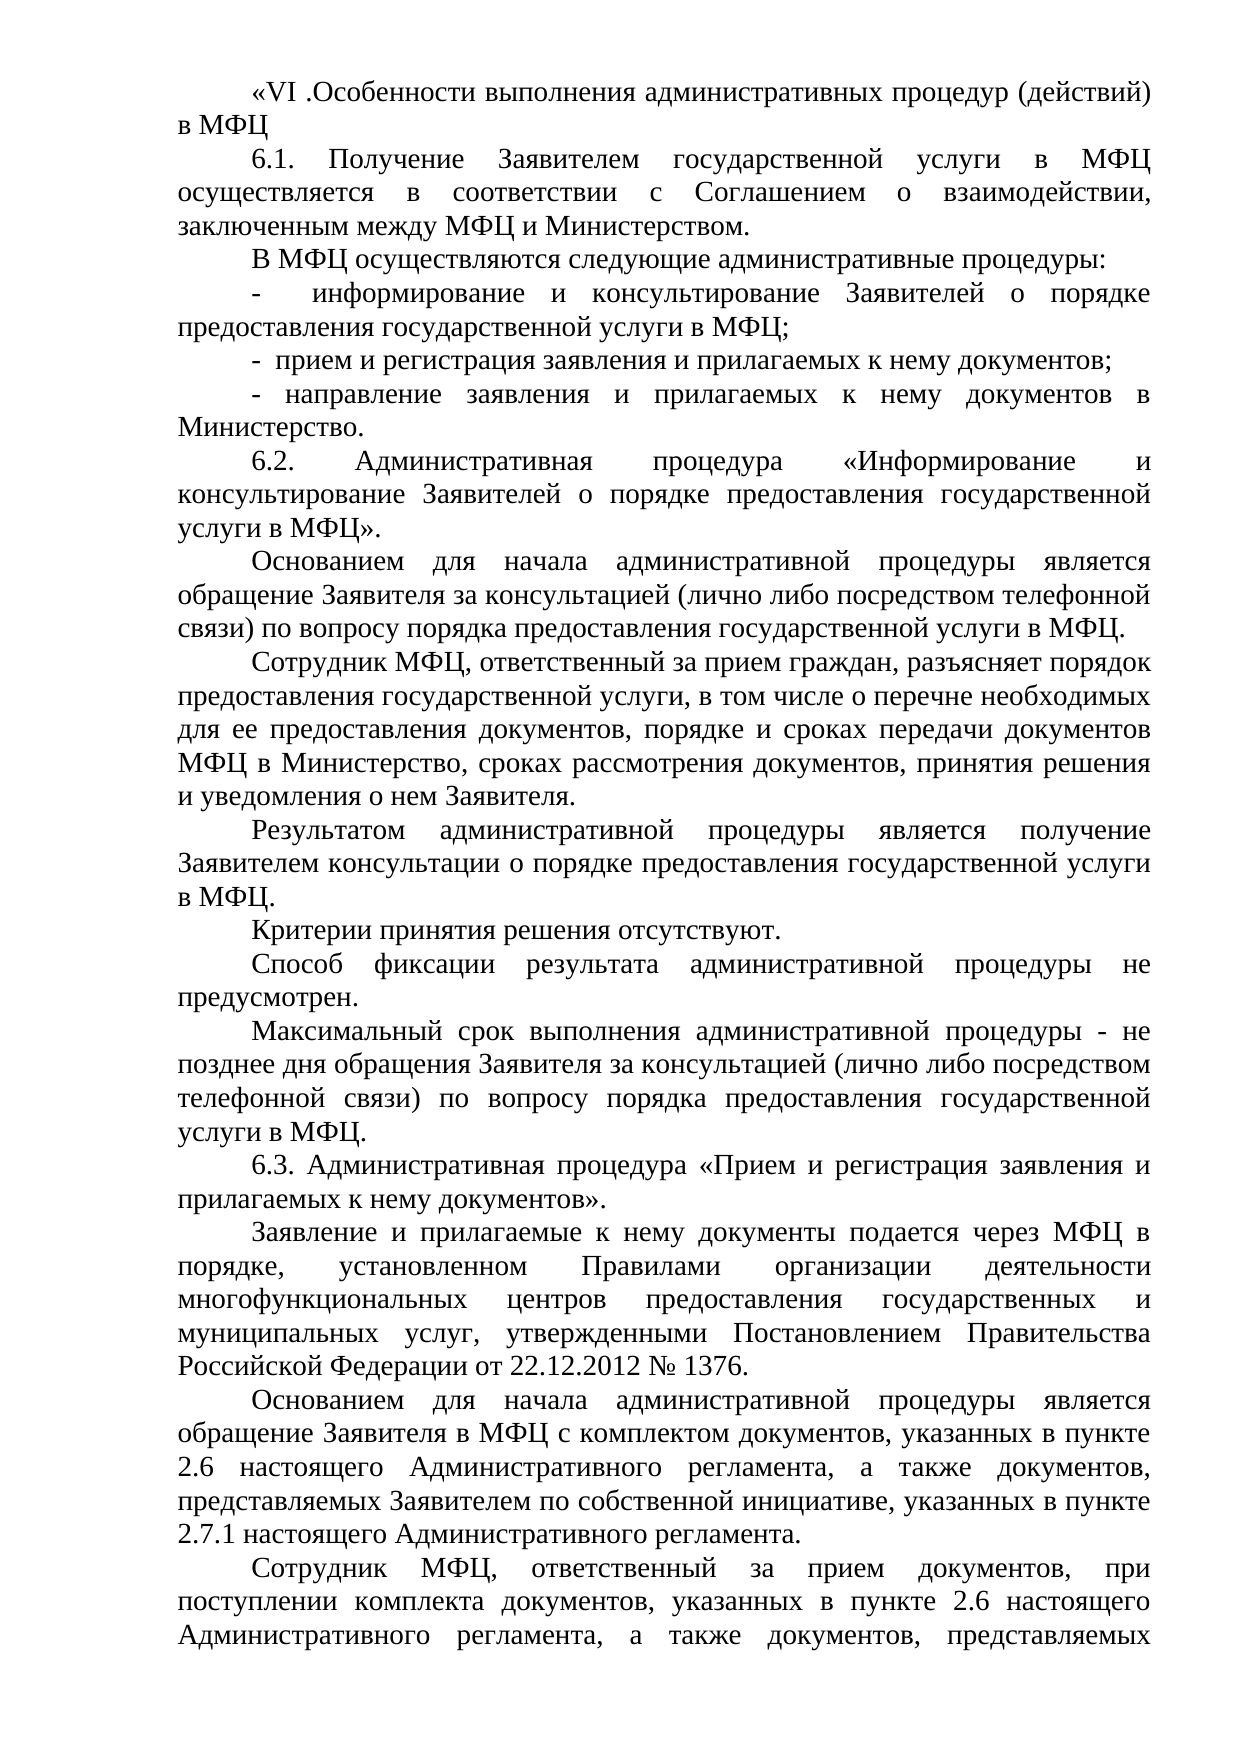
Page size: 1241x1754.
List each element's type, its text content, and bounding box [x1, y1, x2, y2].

text Результатом административной процедуры является получение Заявителем консультации о порядке предоставления государственной услуги в МФЦ. [177, 812, 1152, 912]
text Заявление и прилагаемые к нему документы подается через МФЦ в порядке, установленном Правилами организации деятельности многофункциональных центров предоставления государственных и муниципальных услуг, утвержденными Постановлением Правительства Российской Федерации от 22.12.2012 № 1376. [177, 1214, 1152, 1382]
text Максимальный срок выполнения административной процедуры - не позднее дня обращения Заявителя за консультацией (лично либо посредством телефонной связи) по вопросу порядка предоставления государственной услуги в МФЦ. [177, 1013, 1152, 1147]
text Сотрудник МФЦ, ответственный за прием граждан, разъясняет порядок предоставления государственной услуги, в том числе о перечне необходимых для ее предоставления документов, порядке и сроках передачи документов МФЦ в Министерство, сроках рассмотрения документов, принятия решения и уведомления о нем Заявителя. [177, 644, 1152, 812]
text Основанием для начала административной процедуры является обращение Заявителя за консультацией (лично либо посредством телефонной связи) по вопросу порядка предоставления государственной услуги в МФЦ. [177, 543, 1152, 644]
text 6.3. Административная процедура «Прием и регистрация заявления и прилагаемых к нему документов». [177, 1147, 1152, 1214]
text - направление заявления и прилагаемых к нему документов в Министерство. [177, 376, 1152, 443]
text В МФЦ осуществляются следующие административные процедуры: [177, 242, 1152, 275]
text Способ фиксации результата административной процедуры не предусмотрен. [177, 946, 1152, 1013]
text «VI .Особенности выполнения административных процедур (действий) в МФЦ [177, 74, 1152, 141]
text 6.1. Получение Заявителем государственной услуги в МФЦ осуществляется в соответствии с Соглашением о взаимодействии, заключенным между МФЦ и Министерством. [177, 141, 1152, 242]
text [177, 1550, 1152, 1650]
text Основанием для начала административной процедуры является обращение Заявителя в МФЦ с комплектом документов, указанных в пункте 2.6 настоящего Административного регламента, а также документов, представляемых Заявителем по собственной инициативе, указанных в пункте 2.7.1 настоящего Административного регламента. [177, 1382, 1152, 1550]
text 6.2. Административная процедура «Информирование и консультирование Заявителей о порядке предоставления государственной услуги в МФЦ». [177, 443, 1152, 543]
text Критерии принятия решения отсутствуют. [177, 912, 1152, 946]
text - информирование и консультирование Заявителей о порядке предоставления государственной услуги в МФЦ; [177, 275, 1152, 342]
text - прием и регистрация заявления и прилагаемых к нему документов; [177, 342, 1152, 376]
